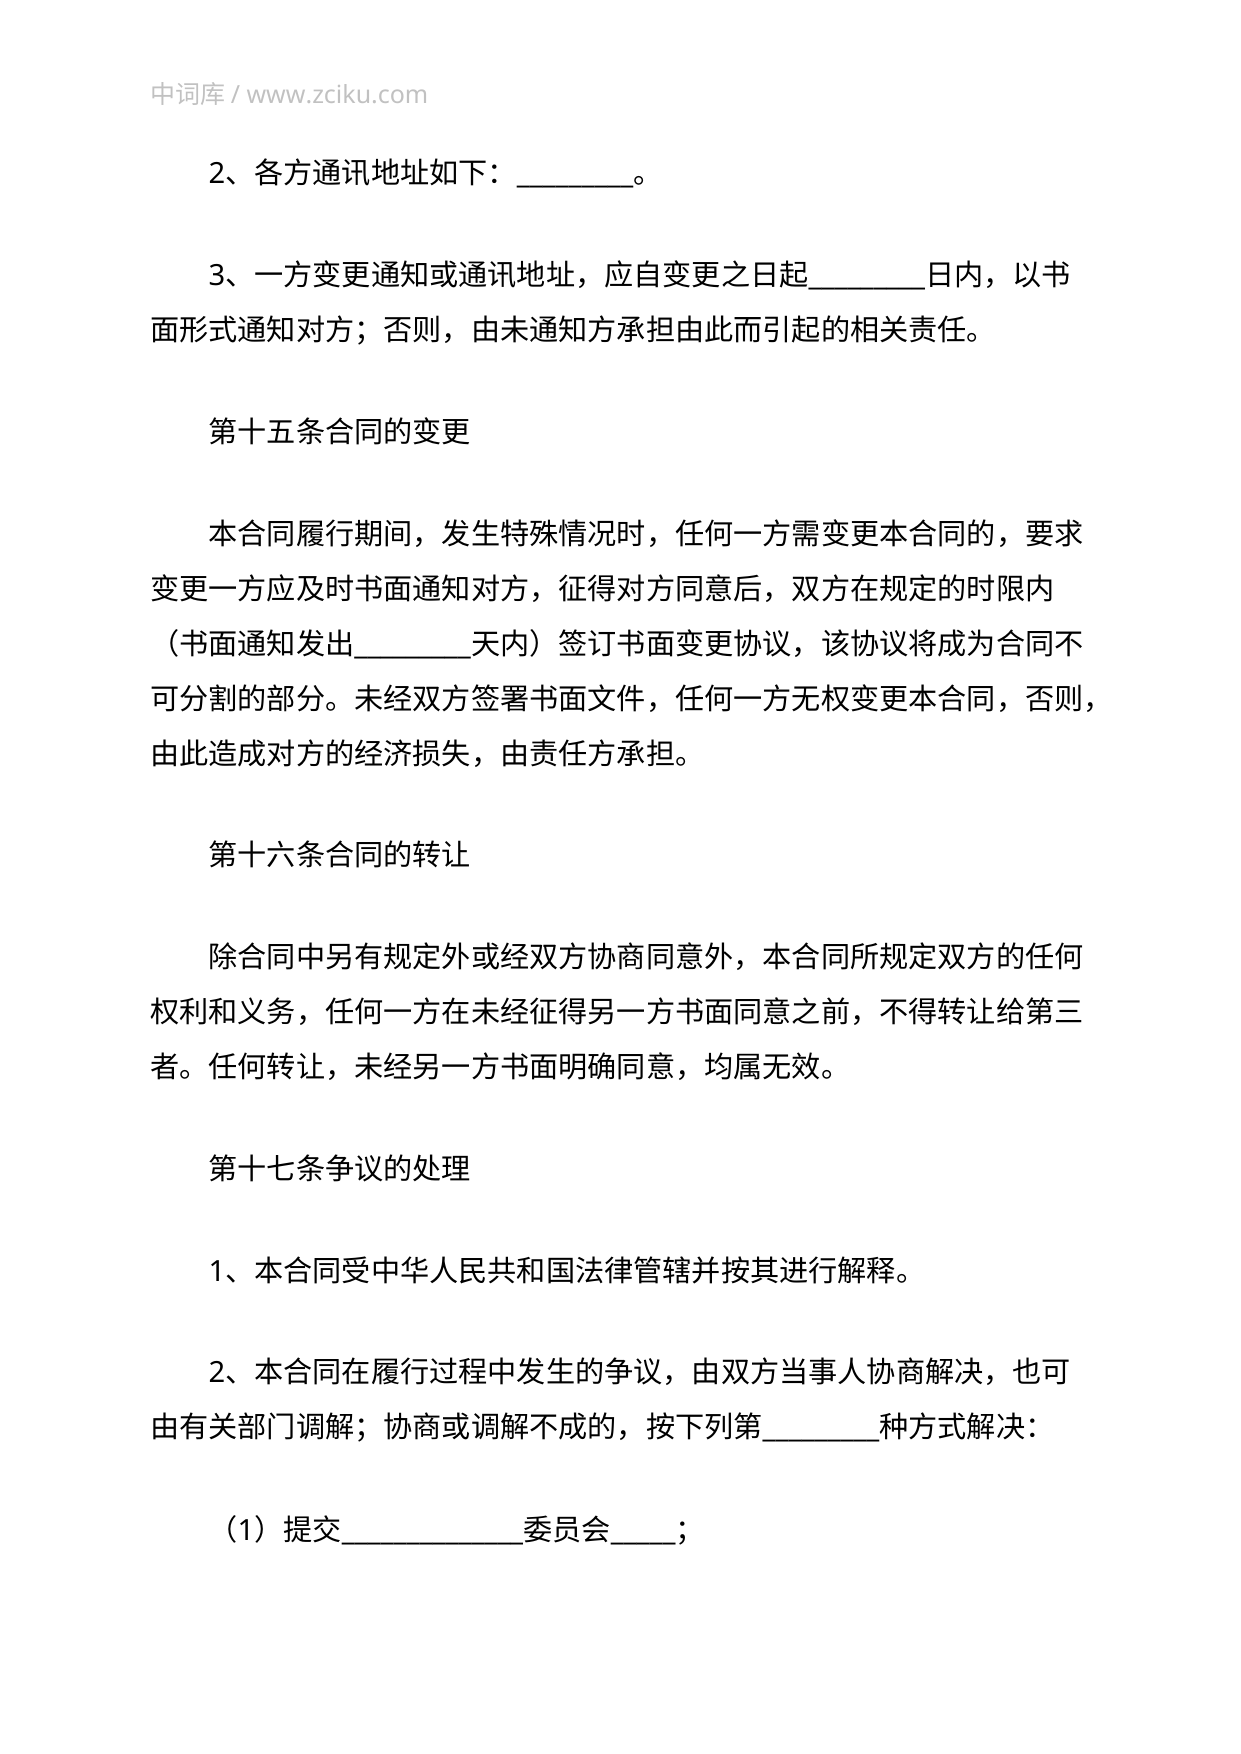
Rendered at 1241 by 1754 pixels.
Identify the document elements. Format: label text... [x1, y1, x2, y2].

text 1、本合同受中华人民共和国法律管辖并按其进行解释。 [150, 1247, 1090, 1289]
text 3、一方变更通知或通讯地址，应自变更之日起_________日内，以书面形式通知对方；否则，由未通知方承担由此而引起的相关责任。 [150, 252, 1090, 349]
text 2、本合同在履行过程中发生的争议，由双方当事人协商解决，也可由有关部门调解；协商或调解不成的，按下列第_________种方式解决： [150, 1349, 1090, 1446]
text 第十五条合同的变更 [150, 409, 1090, 451]
text （1）提交______________委员会_____； [150, 1506, 1090, 1548]
text 第十六条合同的转让 [150, 832, 1090, 874]
text 第十七条争议的处理 [150, 1145, 1090, 1188]
text 除合同中另有规定外或经双方协商同意外，本合同所规定双方的任何权利和义务，任何一方在未经征得另一方书面同意之前，不得转让给第三者。任何转让，未经另一方书面明确同意，均属无效。 [150, 934, 1090, 1086]
text 2、各方通讯地址如下：_________。 [150, 150, 1090, 192]
text 本合同履行期间，发生特殊情况时，任何一方需变更本合同的，要求变更一方应及时书面通知对方，征得对方同意后，双方在规定的时限内（书面通知发出_________天内）签订书面变更协议，该协议将成为合同不可分割的部分。未经双方签署书面文件，任何一方无权变更本合同，否则，由此造成对方的经济损失，由责任方承担。 [150, 511, 1090, 772]
